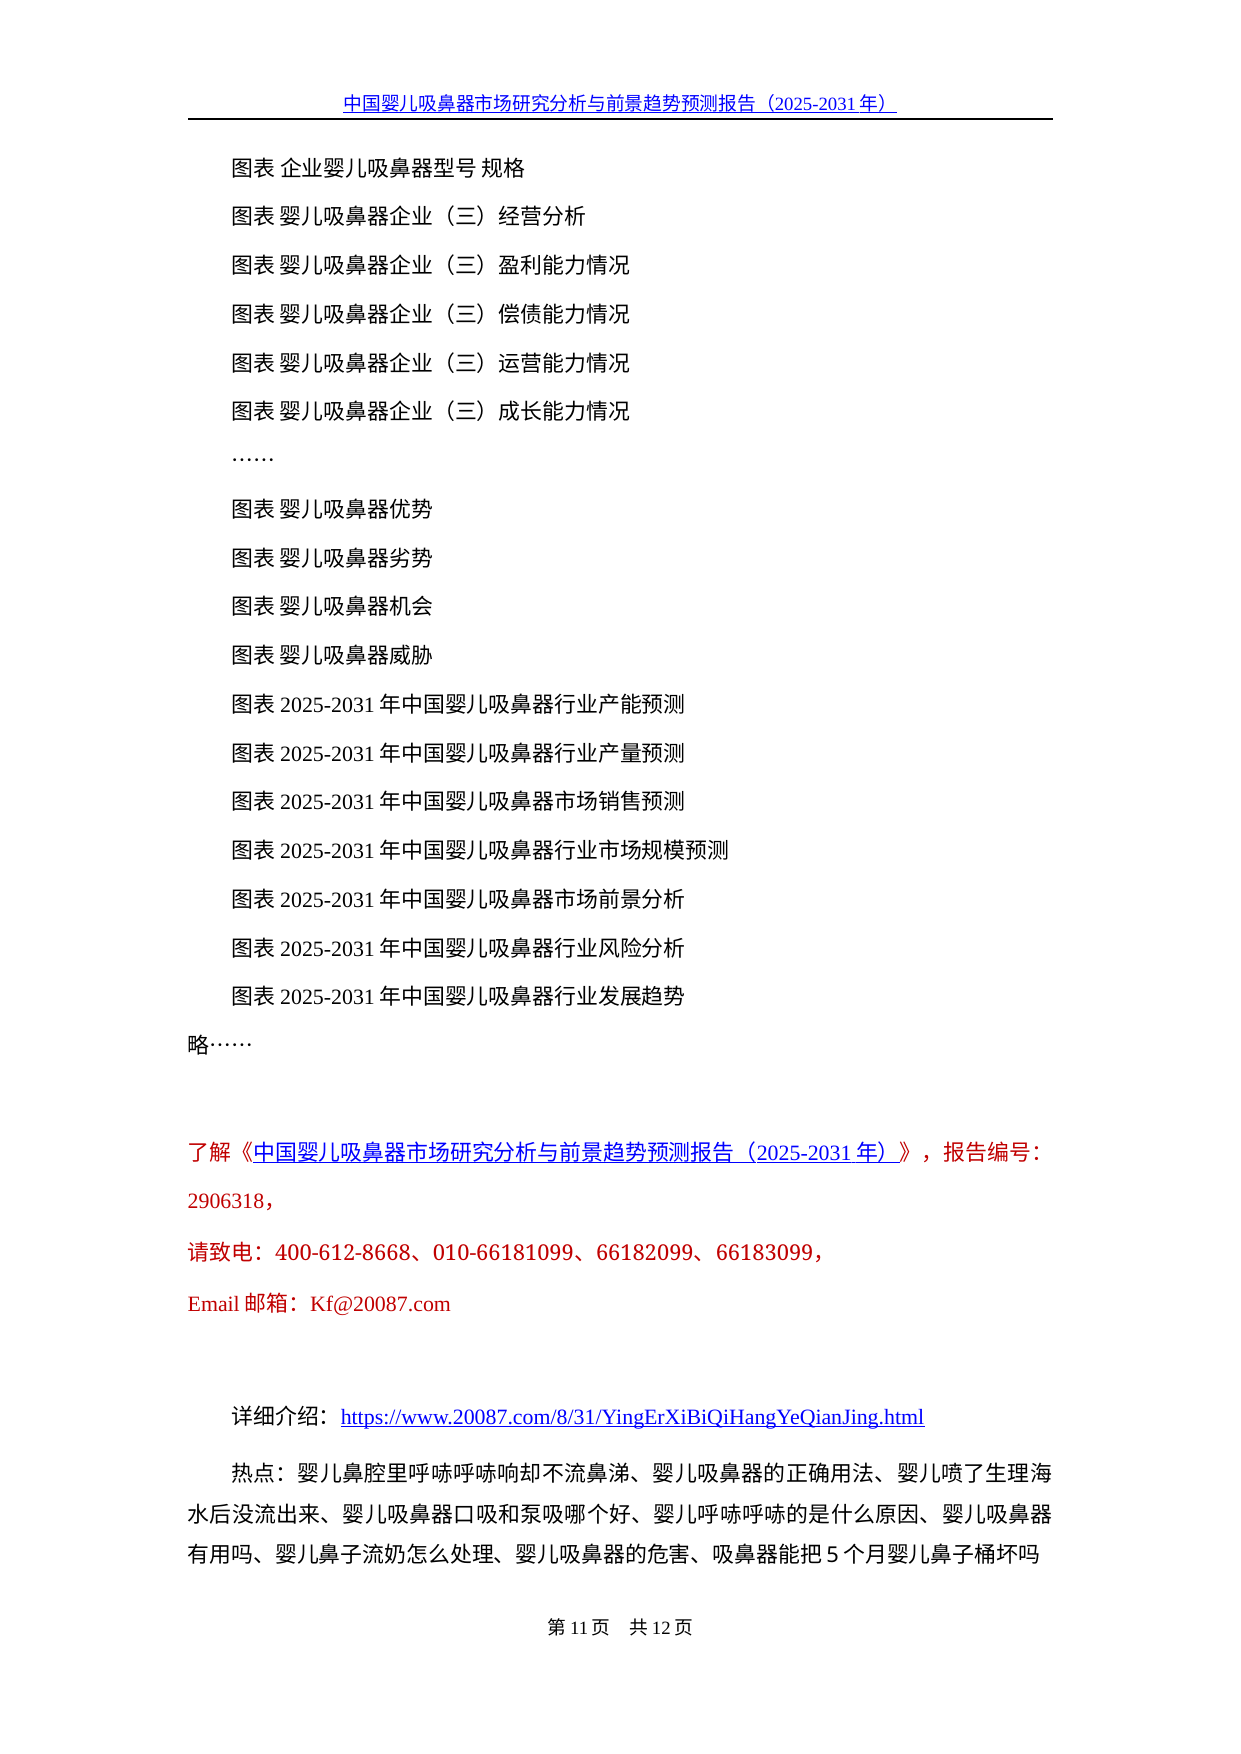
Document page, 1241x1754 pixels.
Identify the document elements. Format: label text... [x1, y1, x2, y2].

text 请致电：400-612-8668、010-66181099、66182099、66183099， [187, 1234, 1053, 1267]
text Email邮箱：Kf@20087.com [187, 1286, 1053, 1318]
text 热点：婴儿鼻腔里呼哧呼哧响却不流鼻涕、婴儿吸鼻器的正确用法、婴儿喷了生理海水后没流出来、婴儿吸鼻器口吸和泵吸哪个好、婴儿呼哧呼哧的是什么原因、婴儿吸鼻器有用吗、婴儿鼻子流奶怎么处理、婴儿吸鼻器的危害、吸鼻器能把5个月婴儿鼻子桶坏吗 [187, 1456, 1053, 1569]
text 了解《中国婴儿吸鼻器市场研究分析与前景趋势预测报告（2025-2031年）》，报告编号：2906318， [187, 1134, 1053, 1215]
text 详细介绍：https://www.20087.com/8/31/YingErXiBiQiHangYeQianJing.html [187, 1399, 1053, 1431]
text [187, 150, 1053, 1060]
